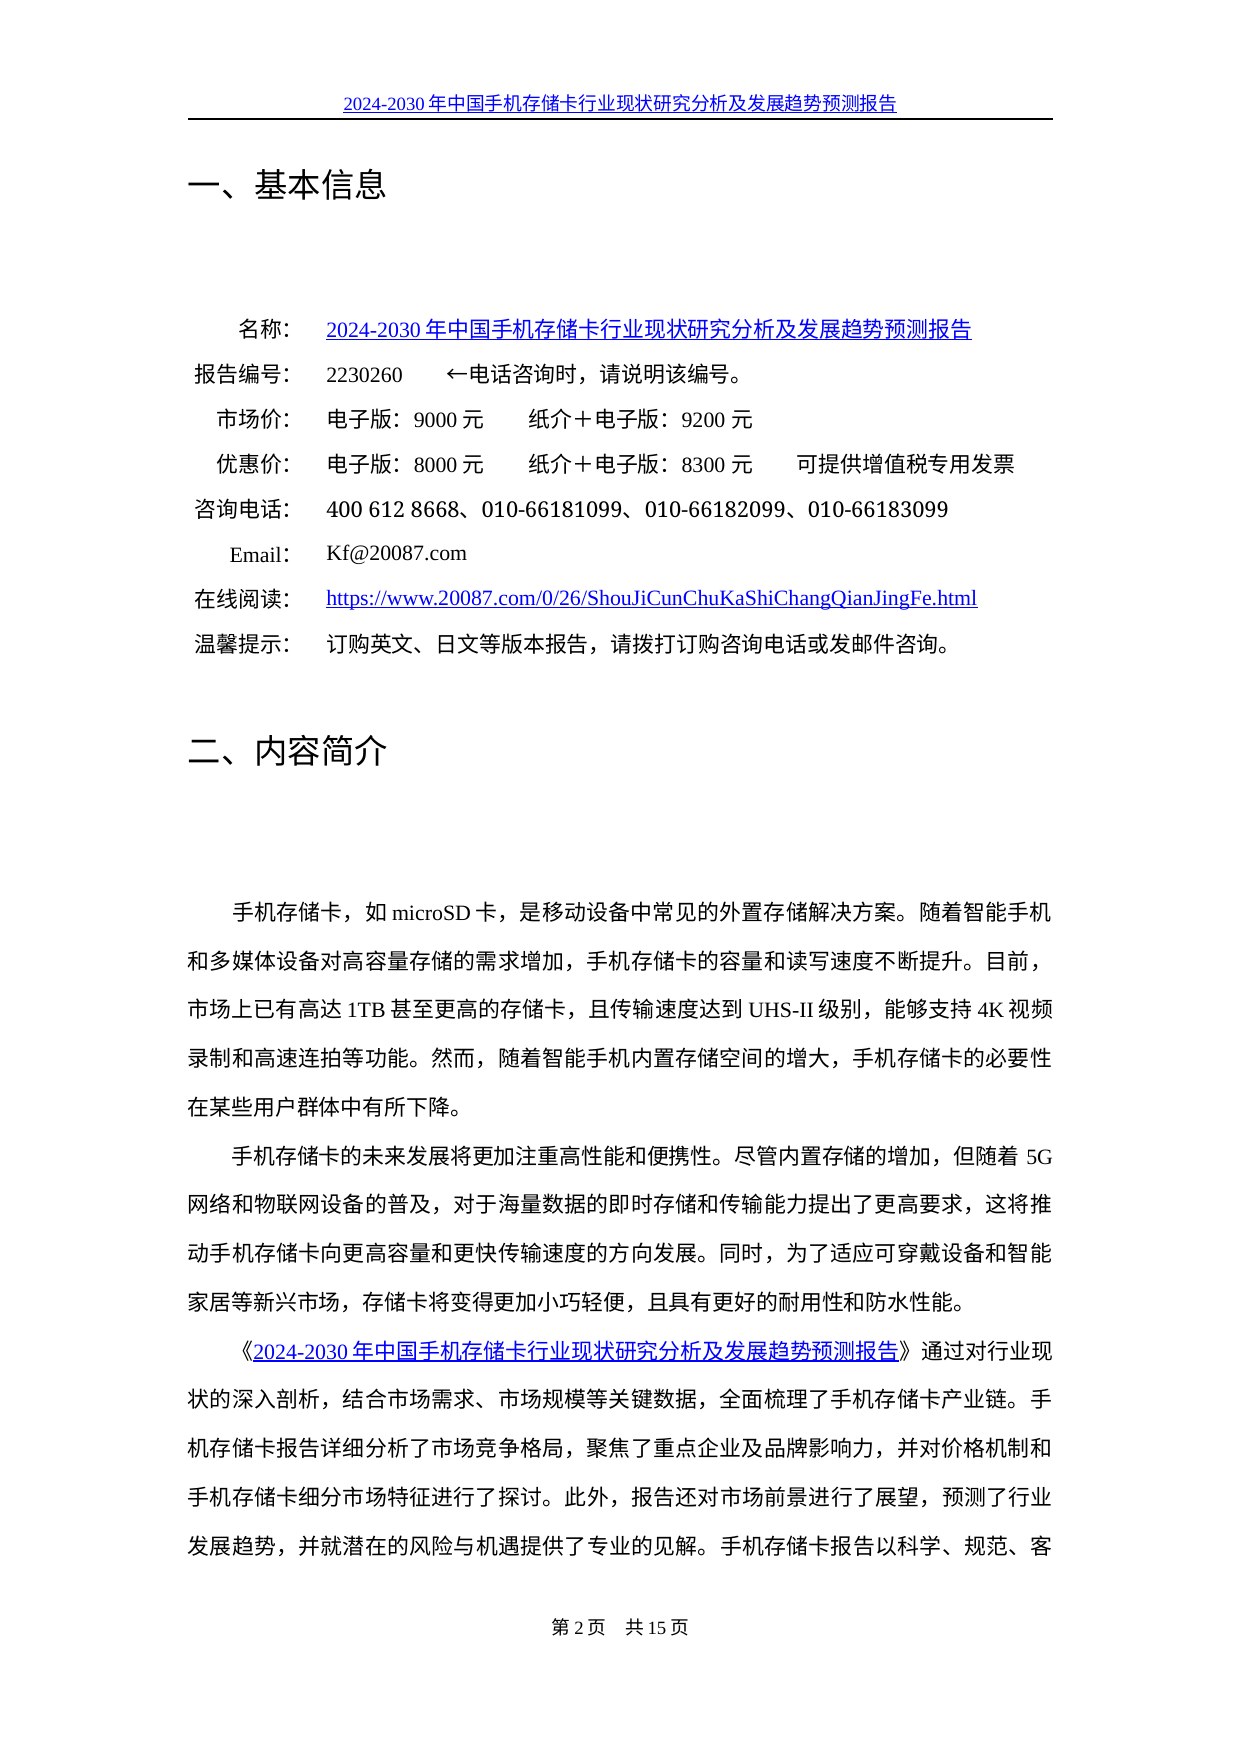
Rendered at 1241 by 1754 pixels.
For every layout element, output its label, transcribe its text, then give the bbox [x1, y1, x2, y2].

table_cell Email： [167, 537, 315, 582]
title 一、基本信息 [187, 150, 1053, 215]
title 二、内容简介 [187, 717, 1053, 782]
table_cell 报告编号： [167, 357, 315, 402]
table_cell 400 612 8668、010-66181099、010-66182099、010-66183099 [315, 492, 1073, 537]
table_cell 订购英文、日文等版本报告，请拨打订购咨询电话或发邮件咨询。 [315, 627, 1073, 672]
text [187, 894, 1053, 1561]
table_cell 咨询电话： [167, 492, 315, 537]
table_cell 电子版：8000 元 纸介＋电子版：8300 元 可提供增值税专用发票 [315, 447, 1073, 492]
table_header 名称： [167, 312, 315, 357]
table_cell [315, 582, 1073, 627]
table_cell 电子版：9000 元 纸介＋电子版：9200 元 [315, 402, 1073, 447]
table_cell 市场价： [167, 402, 315, 447]
table_cell 在线阅读： [167, 582, 315, 627]
table_cell 优惠价： [167, 447, 315, 492]
table_cell 温馨提示： [167, 627, 315, 672]
table_cell Kf@20087.com [315, 537, 1073, 582]
table_header 2024-2030年中国手机存储卡行业现状研究分析及发展趋势预测报告 [315, 312, 1073, 357]
table_cell 2230260 ←电话咨询时，请说明该编号。 [315, 357, 1073, 402]
